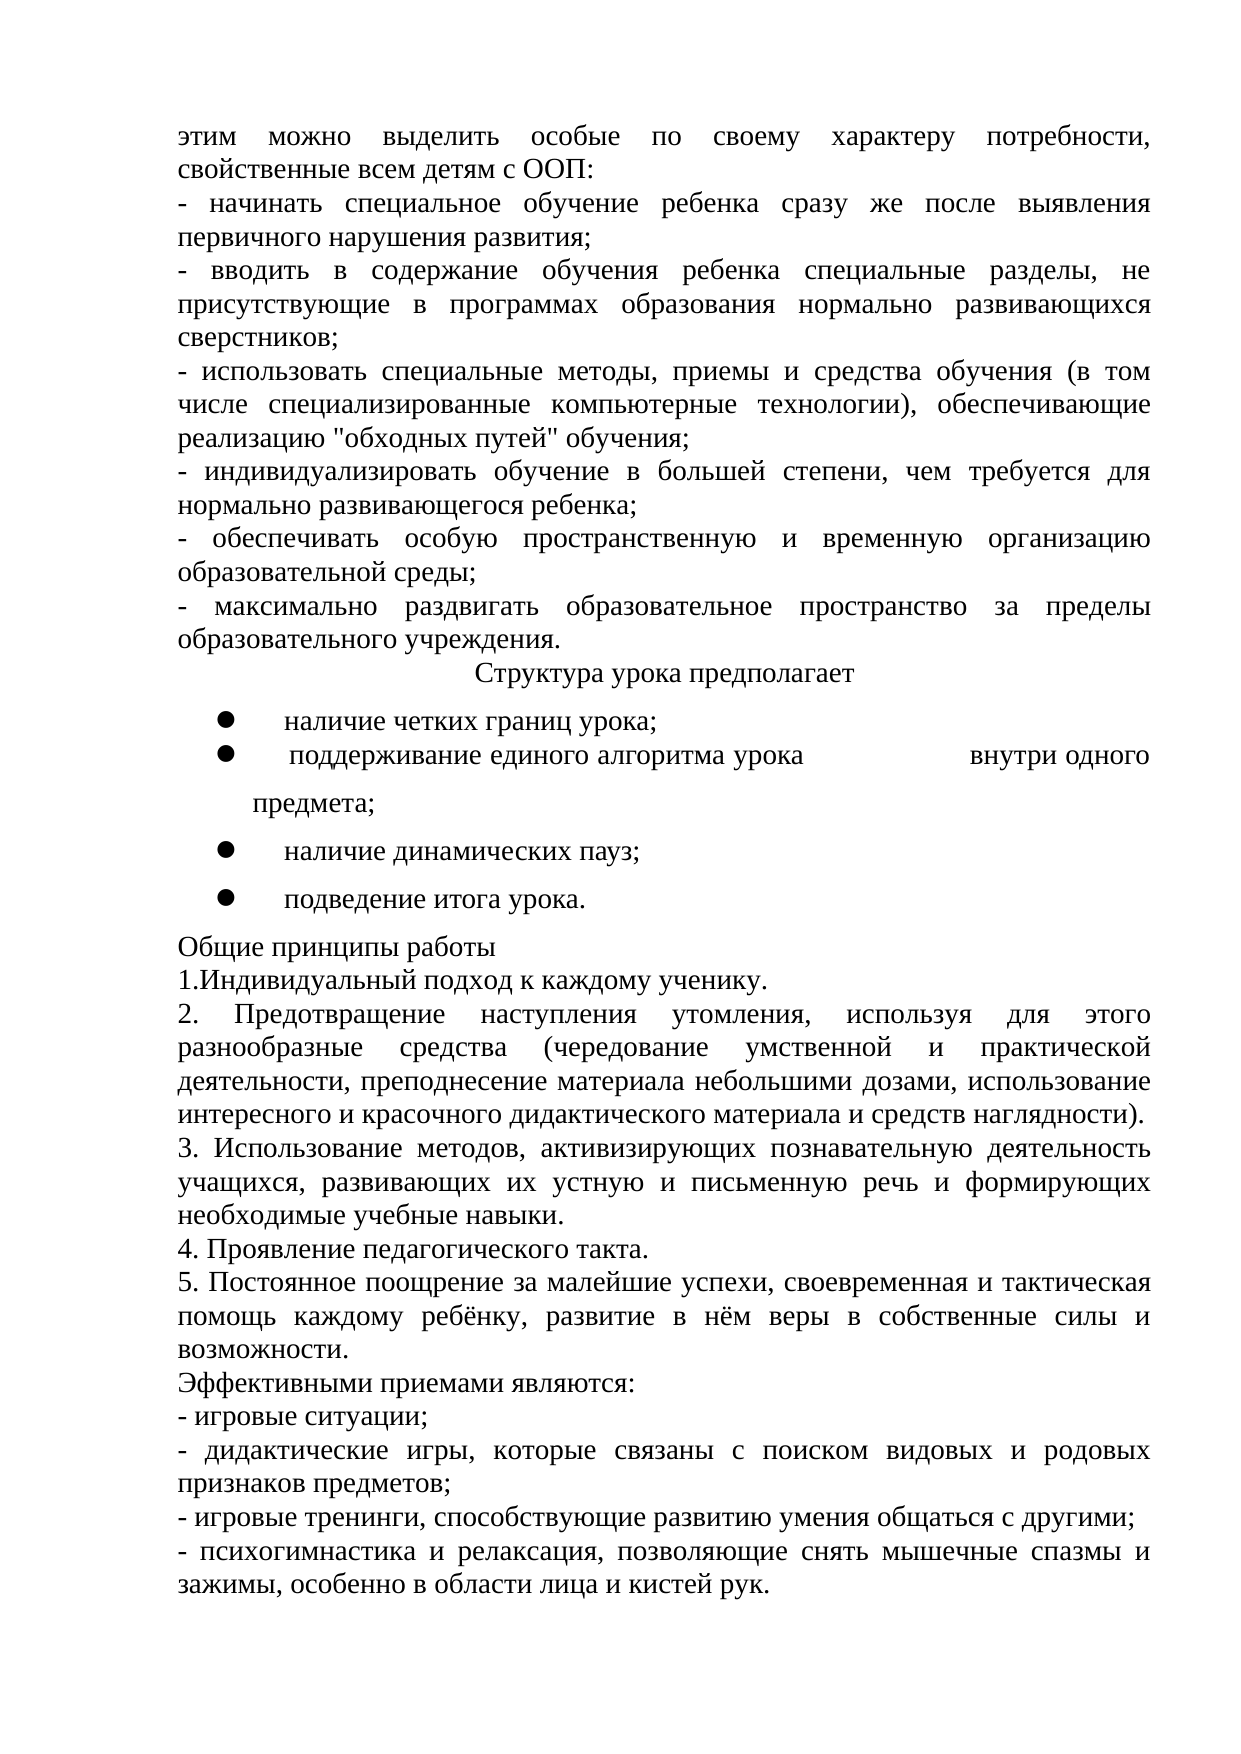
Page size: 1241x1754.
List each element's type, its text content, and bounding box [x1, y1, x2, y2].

text - вводить в содержание обучения ребенка специальные разделы, не присутствующие в программах образования нормально развивающихся сверстников; [177, 252, 1152, 353]
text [177, 118, 1152, 185]
text 2. Предотвращение наступления утомления, используя для этого разнообразные средства (чередование умственной и практической деятельности, преподнесение материала небольшими дозами, использование интересного и красочного дидактического материала и средств наглядности). [177, 996, 1152, 1130]
list наличие четких границ урока; [215, 705, 1152, 737]
text - использовать специальные методы, приемы и средства обучения (в том числе специализированные компьютерные технологии), обеспечивающие реализацию "обходных путей" обучения; [177, 353, 1152, 453]
text 3. Использование методов, активизирующих познавательную деятельность учащихся, развивающих их устную и письменную речь и формирующих необходимые учебные навыки. [177, 1130, 1152, 1231]
text 4. Проявление педагогического такта. [177, 1231, 1152, 1264]
text - индивидуализировать обучение в большей степени, чем требуется для нормально развивающегося ребенка; [177, 453, 1152, 521]
text - обеспечивать особую пространственную и временную организацию образовательной среды; [177, 521, 1152, 588]
text Cтруктура урока предполагает [177, 655, 1152, 688]
text - игровые ситуации; [177, 1398, 1152, 1432]
text - начинать специальное обучение ребенка сразу же после выявления первичного нарушения развития; [177, 185, 1152, 252]
list подведение итога урока. [215, 881, 1152, 914]
text 5. Постоянное поощрение за малейшие успехи, своевременная и тактическая помощь каждому ребёнку, развитие в нём веры в собственные силы и возможности. [177, 1264, 1152, 1365]
text 1.Индивидуальный подход к каждому ученику. [177, 962, 1152, 996]
text Эффективными приемами являются: [177, 1365, 1152, 1398]
list наличие динамических пауз; [215, 833, 1152, 866]
list поддерживание единого алгоритма урока внутри одного предмета; [215, 737, 1152, 818]
text - психогимнастика и релаксация, позволяющие снять мышечные спазмы и зажимы, особенно в области лица и кистей рук. [177, 1533, 1152, 1600]
text - максимально раздвигать образовательное пространство за пределы образовательного учреждения. [177, 588, 1152, 655]
text - дидактические игры, которые связаны с поиском видовых и родовых признаков предметов; [177, 1432, 1152, 1499]
text Общие принципы работы [177, 929, 1152, 962]
text - игровые тренинги, способствующие развитию умения общаться с другими; [177, 1499, 1152, 1533]
